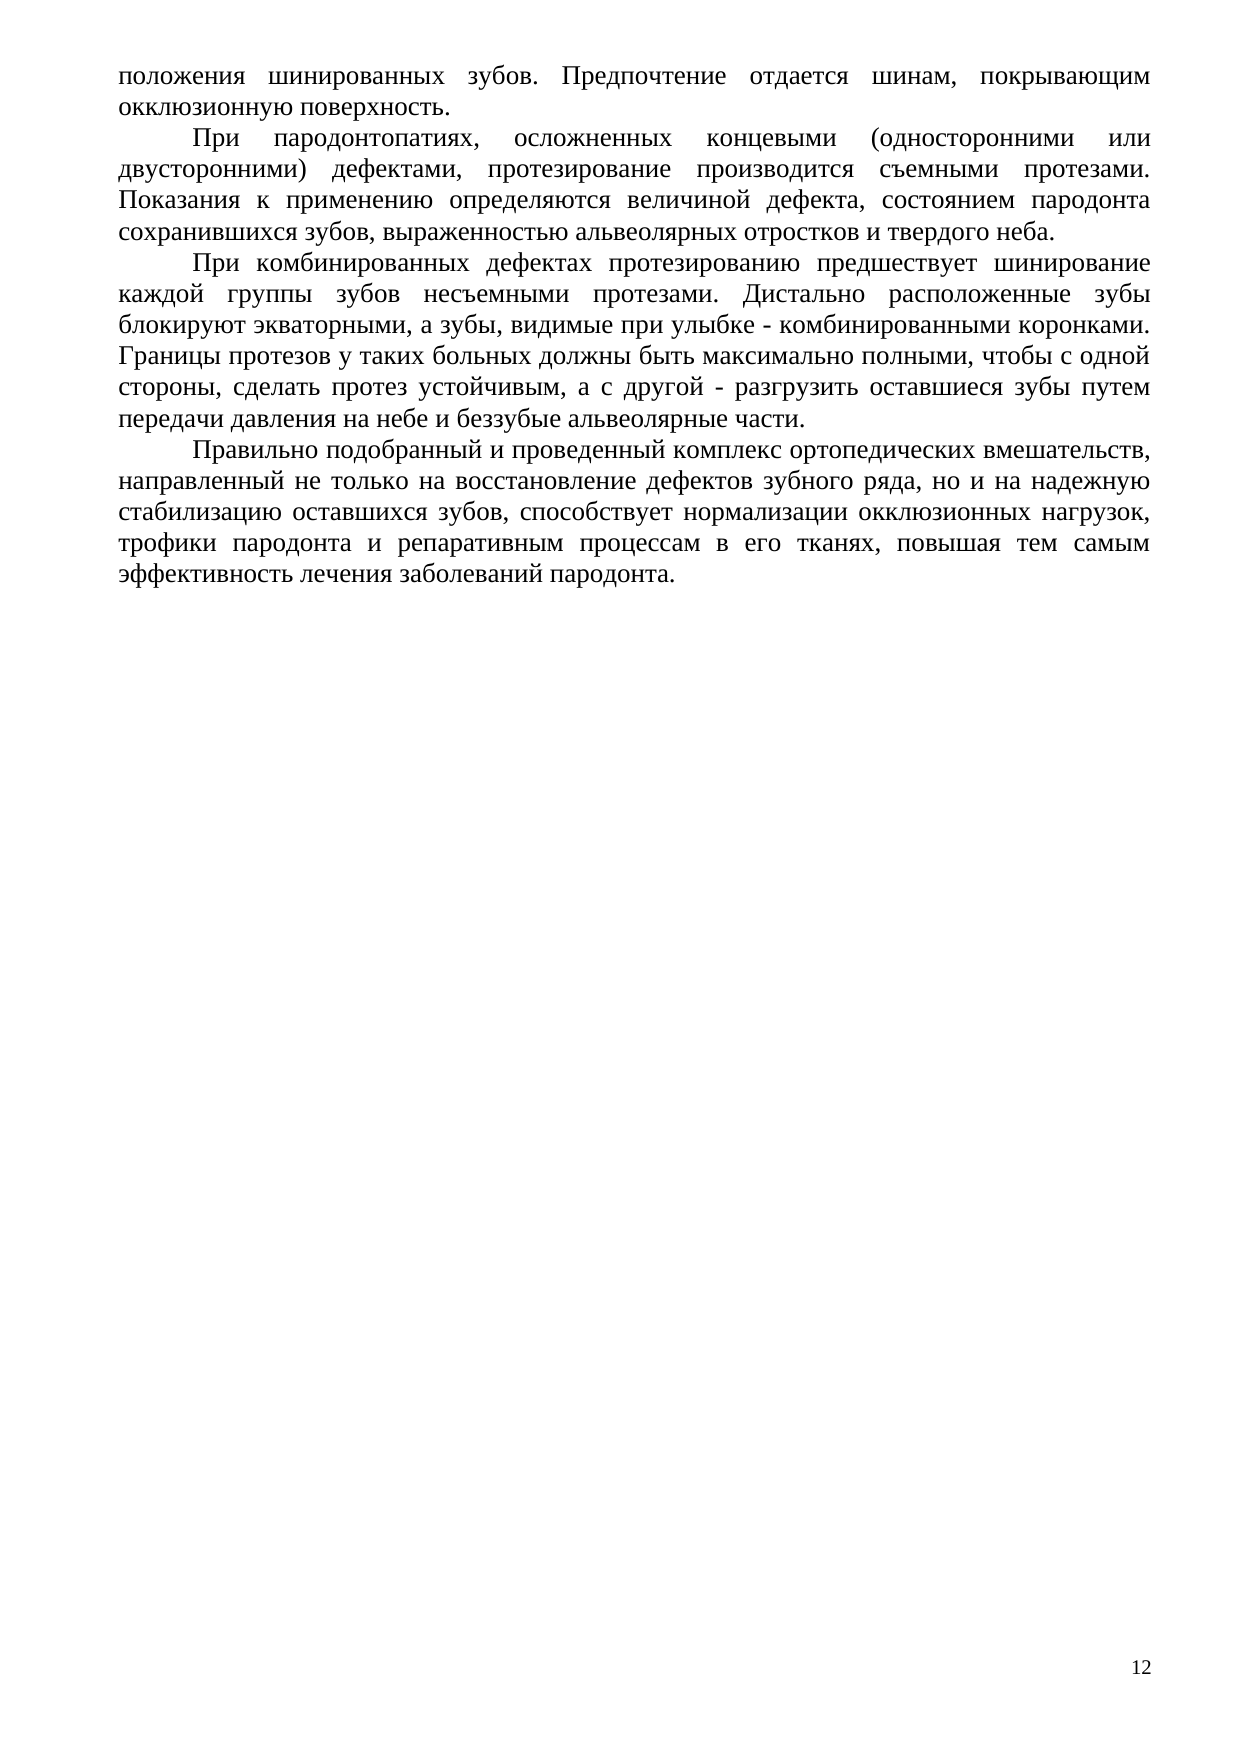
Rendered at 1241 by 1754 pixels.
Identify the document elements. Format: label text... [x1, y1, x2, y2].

text При комбинированных дефектах протезированию предшествует шинирование каждой группы зубов несъемными протезами. Дистально расположенные зубы блокируют экваторными, а зубы, видимые при улыбке - комбинированными коронками. Границы протезов у таких больных должны быть максимально полными, чтобы с одной стороны, сделать протез устойчивым, а с другой - разгрузить оставшиеся зубы путем передачи давления на небе и беззубые альвеолярные части. [118, 246, 1152, 433]
text Правильно подобранный и проведенный комплекс ортопедических вмешательств, направленный не только на восстановление дефектов зубного ряда, но и на надежную стабилизацию оставшихся зубов, способствует нормализации окклюзионных нагрузок, трофики пародонта и репаративным процессам в его тканях, повышая тем самым эффективность лечения заболеваний пародонта. [118, 433, 1152, 588]
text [118, 59, 1152, 121]
text При пародонтопатиях, осложненных концевыми (односторонними или двусторонними) дефектами, протезирование производится съемными протезами. Показания к применению определяются величиной дефекта, состоянием пародонта сохранившихся зубов, выраженностью альвеолярных отростков и твердого неба. [118, 121, 1152, 246]
